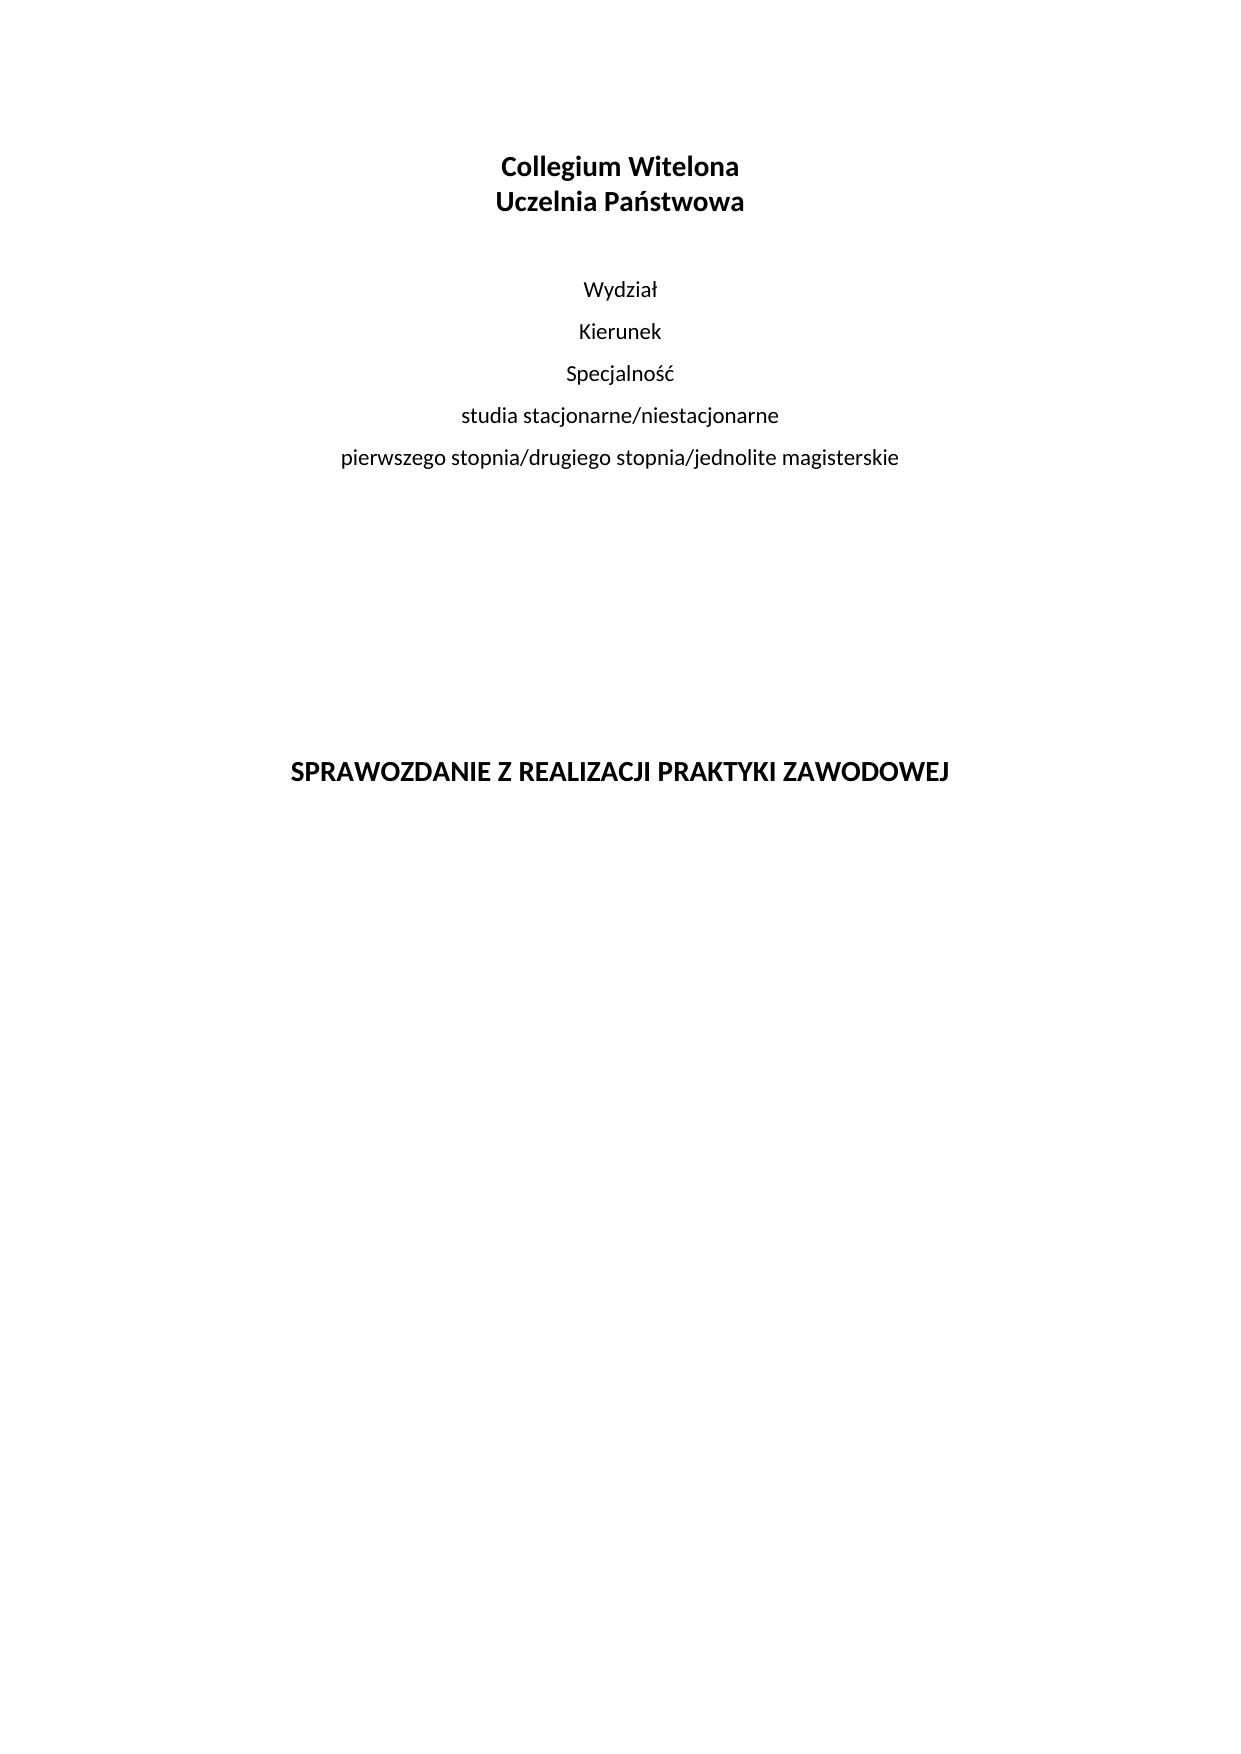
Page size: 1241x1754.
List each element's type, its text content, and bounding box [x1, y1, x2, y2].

text Uczelnia Państwowa [148, 183, 1093, 219]
text pierwszego stopnia/drugiego stopnia/jednolite magisterskie [148, 443, 1093, 471]
text SPRAWOZDANIE Z REALIZACJI PRAKTYKI ZAWODOWEJ [148, 753, 1093, 789]
text Kierunek [148, 317, 1093, 345]
text studia stacjonarne/niestacjonarne [148, 401, 1093, 429]
text Specjalność [148, 359, 1093, 387]
text Collegium Witelona [148, 148, 1093, 183]
text Wydział [148, 275, 1093, 303]
